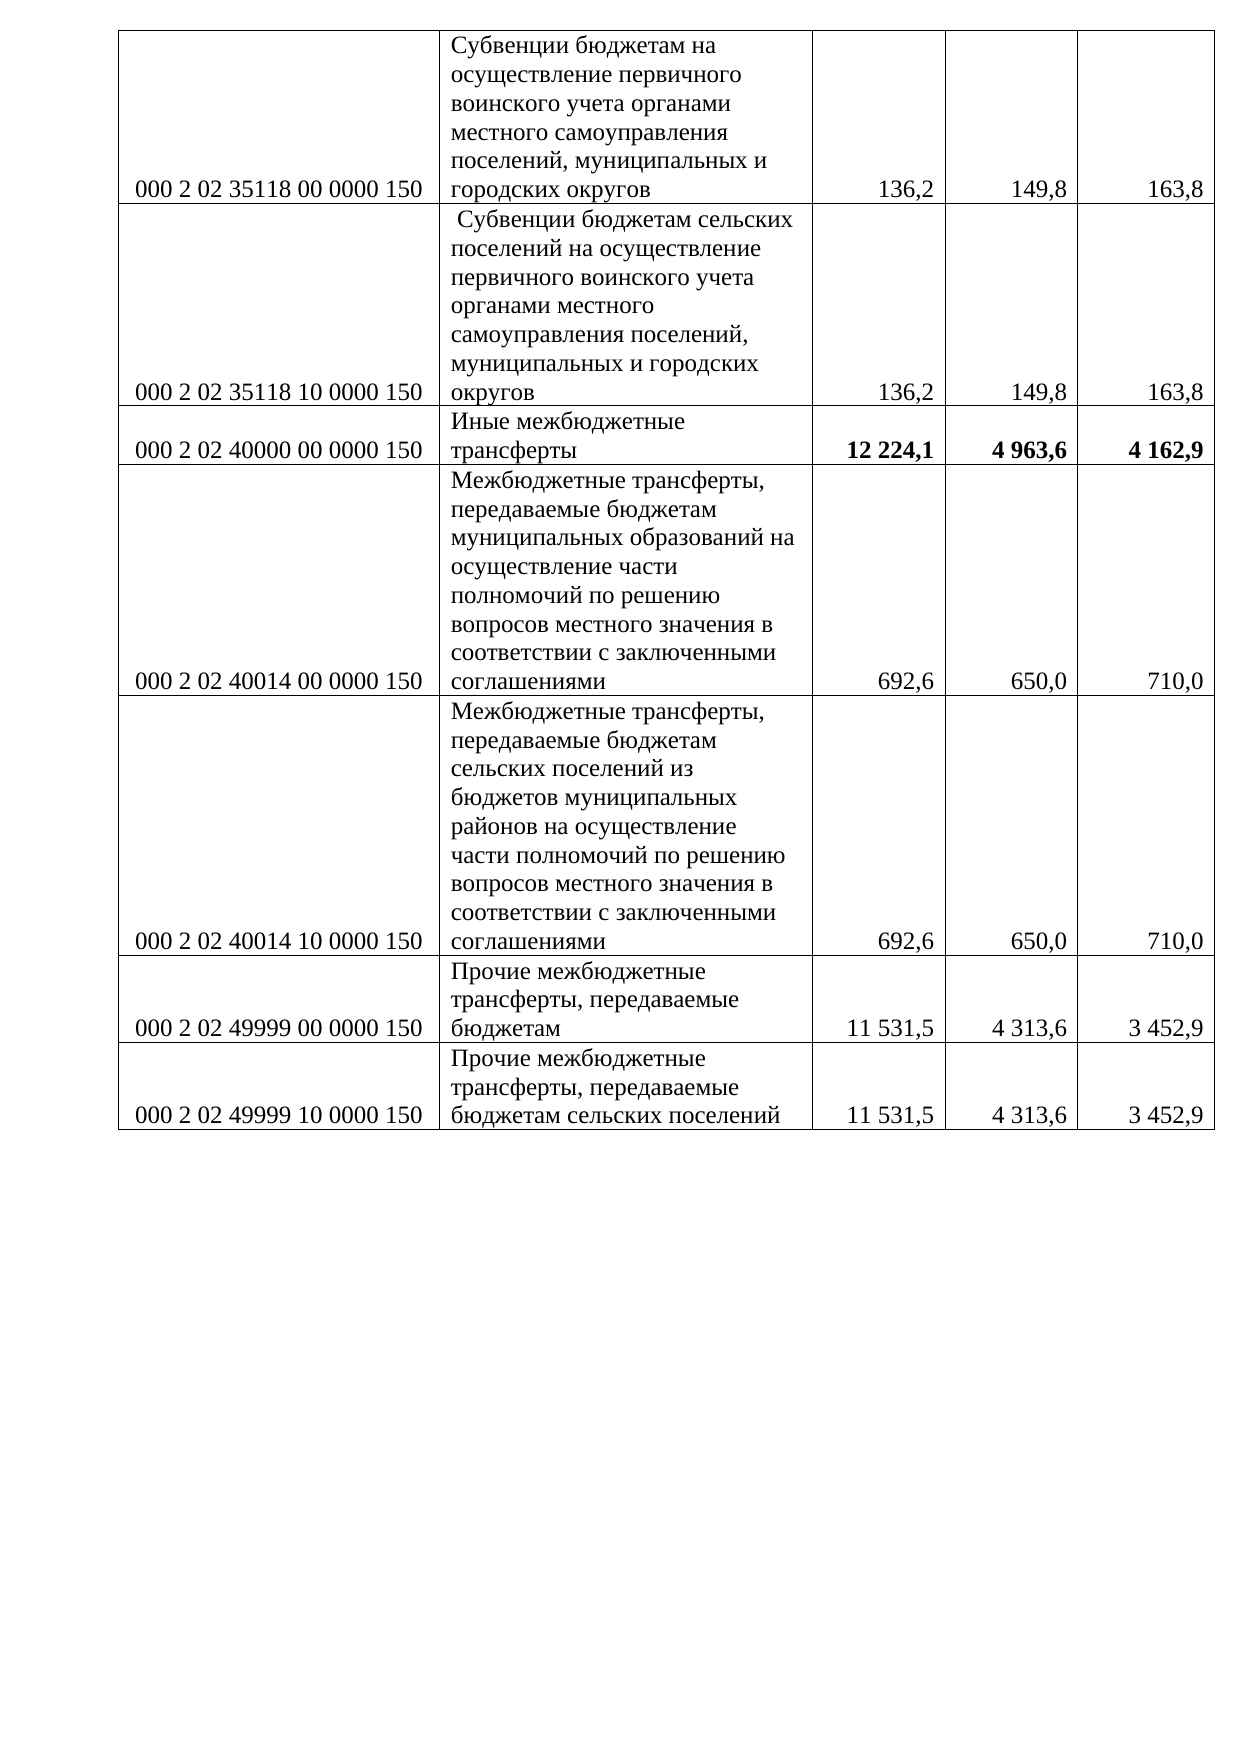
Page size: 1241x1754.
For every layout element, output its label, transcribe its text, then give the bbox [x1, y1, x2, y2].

table_cell 163,8 [1078, 31, 1214, 203]
table_cell 710,0 [1078, 465, 1214, 695]
table_cell Прочие межбюджетные трансферты, передаваемые бюджетам сельских поселений [440, 1043, 812, 1129]
table_cell 000 2 02 40000 00 0000 150 [119, 406, 439, 464]
table_cell 000 2 02 35118 10 0000 150 [119, 204, 439, 405]
table_cell 136,2 [813, 204, 945, 405]
table_cell 3 452,9 [1078, 1043, 1214, 1129]
table_cell 4 313,6 [946, 1043, 1077, 1129]
table_cell Иные межбюджетные трансферты [440, 406, 812, 464]
table_cell 3 452,9 [1078, 956, 1214, 1042]
table_cell 163,8 [1078, 204, 1214, 405]
table_cell 12 224,1 [813, 406, 945, 464]
table_cell 000 2 02 40014 00 0000 150 [119, 465, 439, 695]
table_cell 000 2 02 49999 00 0000 150 [119, 956, 439, 1042]
table_cell 11 531,5 [813, 956, 945, 1042]
table_cell 692,6 [813, 696, 945, 955]
table_cell 710,0 [1078, 696, 1214, 955]
table_cell Межбюджетные трансферты, передаваемые бюджетам сельских поселений из бюджетов муниципальных районов на осуществление части полномочий по решению вопросов местного значения в соответствии с заключенными соглашениями [440, 696, 812, 955]
table_cell 000 2 02 49999 10 0000 150 [119, 1043, 439, 1129]
table_cell Субвенции бюджетам сельских поселений на осуществление первичного воинского учета органами местного самоуправления поселений, муниципальных и городских округов [440, 204, 812, 405]
table_cell 4 963,6 [946, 406, 1077, 464]
table_cell 000 2 02 35118 00 0000 150 [119, 31, 439, 203]
table_cell 692,6 [813, 465, 945, 695]
table_cell 136,2 [813, 31, 945, 203]
table_cell 4 162,9 [1078, 406, 1214, 464]
table_cell Прочие межбюджетные трансферты, передаваемые бюджетам [440, 956, 812, 1042]
table_cell 650,0 [946, 465, 1077, 695]
table_cell 149,8 [946, 204, 1077, 405]
table_cell 149,8 [946, 31, 1077, 203]
table_cell 000 2 02 40014 10 0000 150 [119, 696, 439, 955]
table_cell 11 531,5 [813, 1043, 945, 1129]
table_cell Межбюджетные трансферты, передаваемые бюджетам муниципальных образований на осуществление части полномочий по решению вопросов местного значения в соответствии с заключенными соглашениями [440, 465, 812, 695]
table_cell 650,0 [946, 696, 1077, 955]
table_cell Субвенции бюджетам на осуществление первичного воинского учета органами местного самоуправления поселений, муниципальных и городских округов [440, 31, 812, 203]
table_cell 4 313,6 [946, 956, 1077, 1042]
